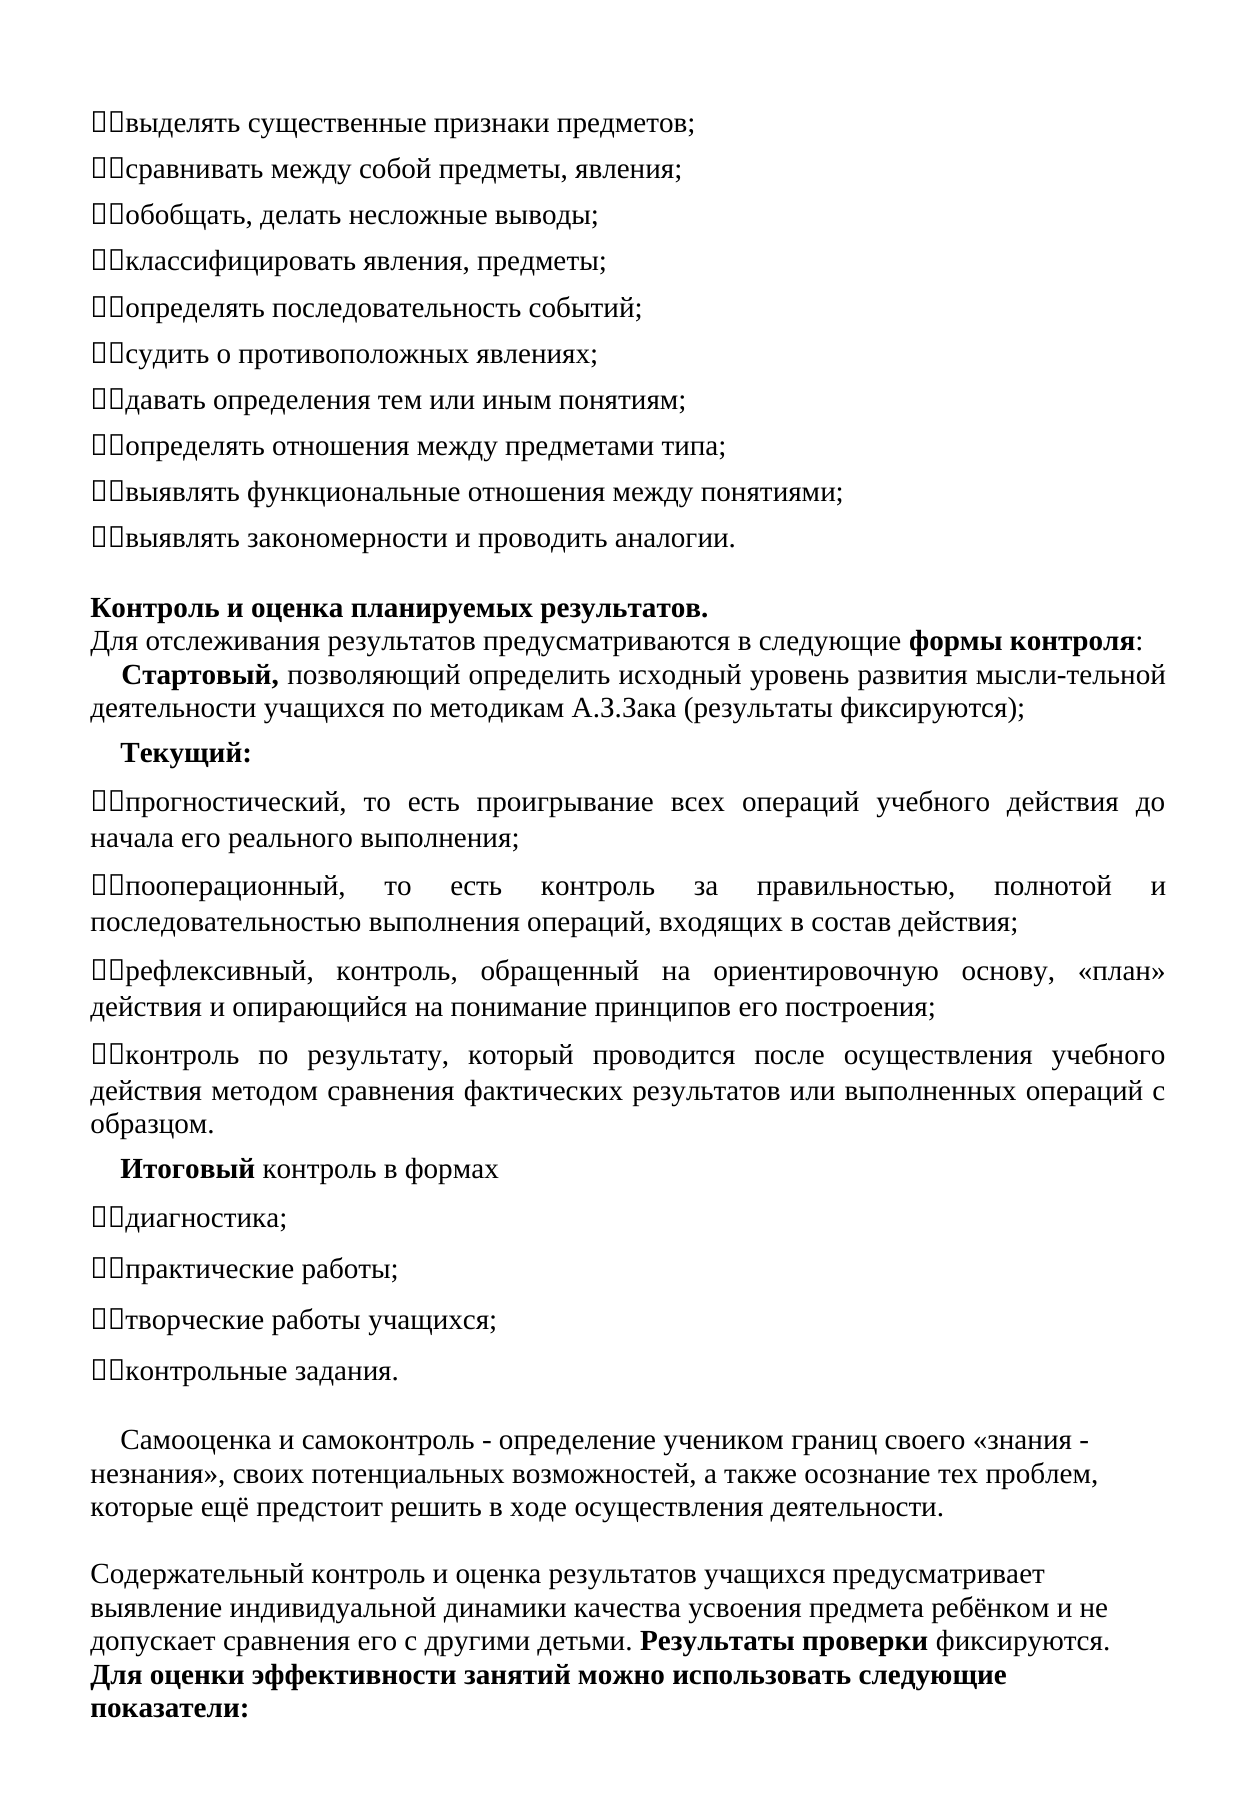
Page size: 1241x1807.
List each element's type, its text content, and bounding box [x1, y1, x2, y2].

text практические работы; [90, 1247, 1167, 1287]
text обобщать, делать несложные выводы; [90, 193, 1167, 233]
text прогностический, то есть проигрывание всех операций учебного действия до начала его реального выполнения; [90, 780, 1167, 853]
text выявлять функциональные отношения между понятиями; [90, 470, 1167, 510]
text классифицировать явления, предметы; [90, 240, 1167, 279]
text творческие работы учащихся; [90, 1298, 1167, 1338]
text Контроль и оценка планируемых результатов. [90, 590, 1167, 623]
text сравнивать между собой предметы, явления; [90, 147, 1167, 187]
text  Стартовый, позволяющий определить исходный уровень развития мысли-тельной деятельности учащихся по методикам А.З.Зака (результаты фиксируются); [90, 657, 1167, 724]
text давать определения тем или иным понятиям; [90, 378, 1167, 418]
text контроль по результату, который проводится после осуществления учебного действия методом сравнения фактических результатов или выполненных операций с образцом. [90, 1033, 1167, 1140]
text  Итоговый контроль в формах [90, 1151, 1167, 1185]
text пооперационный, то есть контроль за правильностью, полнотой и последовательностью выполнения операций, входящих в состав действия; [90, 864, 1167, 938]
text  Самооценка и самоконтроль - определение учеником границ своего «знания - незнания», своих потенциальных возможностей, а также осознание тех проблем, которые ещё предстоит решить в ходе осуществления деятельности. [90, 1422, 1167, 1523]
text определять последовательность событий; [90, 286, 1167, 326]
text выделять существенные признаки предметов; [90, 101, 1167, 141]
text Содержательный контроль и оценка результатов учащихся предусматривает выявление индивидуальной динамики качества усвоения предмета ребёнком и не допускает сравнения его с другими детьми. Результаты проверки фиксируются. [90, 1556, 1167, 1657]
text  Текущий: [90, 735, 1167, 769]
text судить о противоположных явлениях; [90, 332, 1167, 372]
text выявлять закономерности и проводить аналогии. [90, 517, 1167, 556]
text диагностика; [90, 1196, 1167, 1236]
text рефлексивный, контроль, обращенный на ориентировочную основу, «план» действия и опирающийся на понимание принципов его построения; [90, 949, 1167, 1022]
text определять отношения между предметами типа; [90, 424, 1167, 464]
text Для отслеживания результатов предусматриваются в следующие формы контроля: [90, 623, 1167, 657]
text контрольные задания. [90, 1349, 1167, 1389]
text Для оценки эффективности занятий можно использовать следующие показатели: [90, 1657, 1167, 1724]
